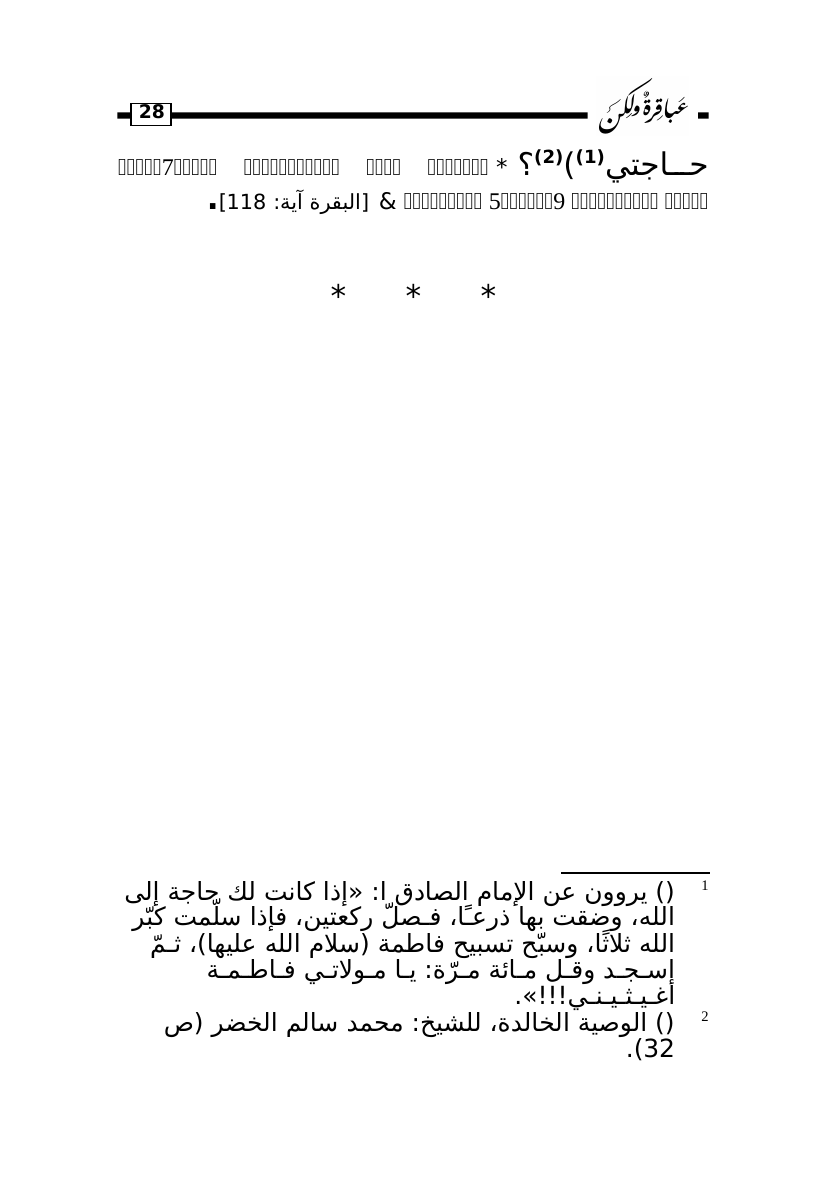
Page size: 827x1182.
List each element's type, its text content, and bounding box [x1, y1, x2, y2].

text * * * [118, 280, 709, 315]
picture [596, 76, 689, 136]
